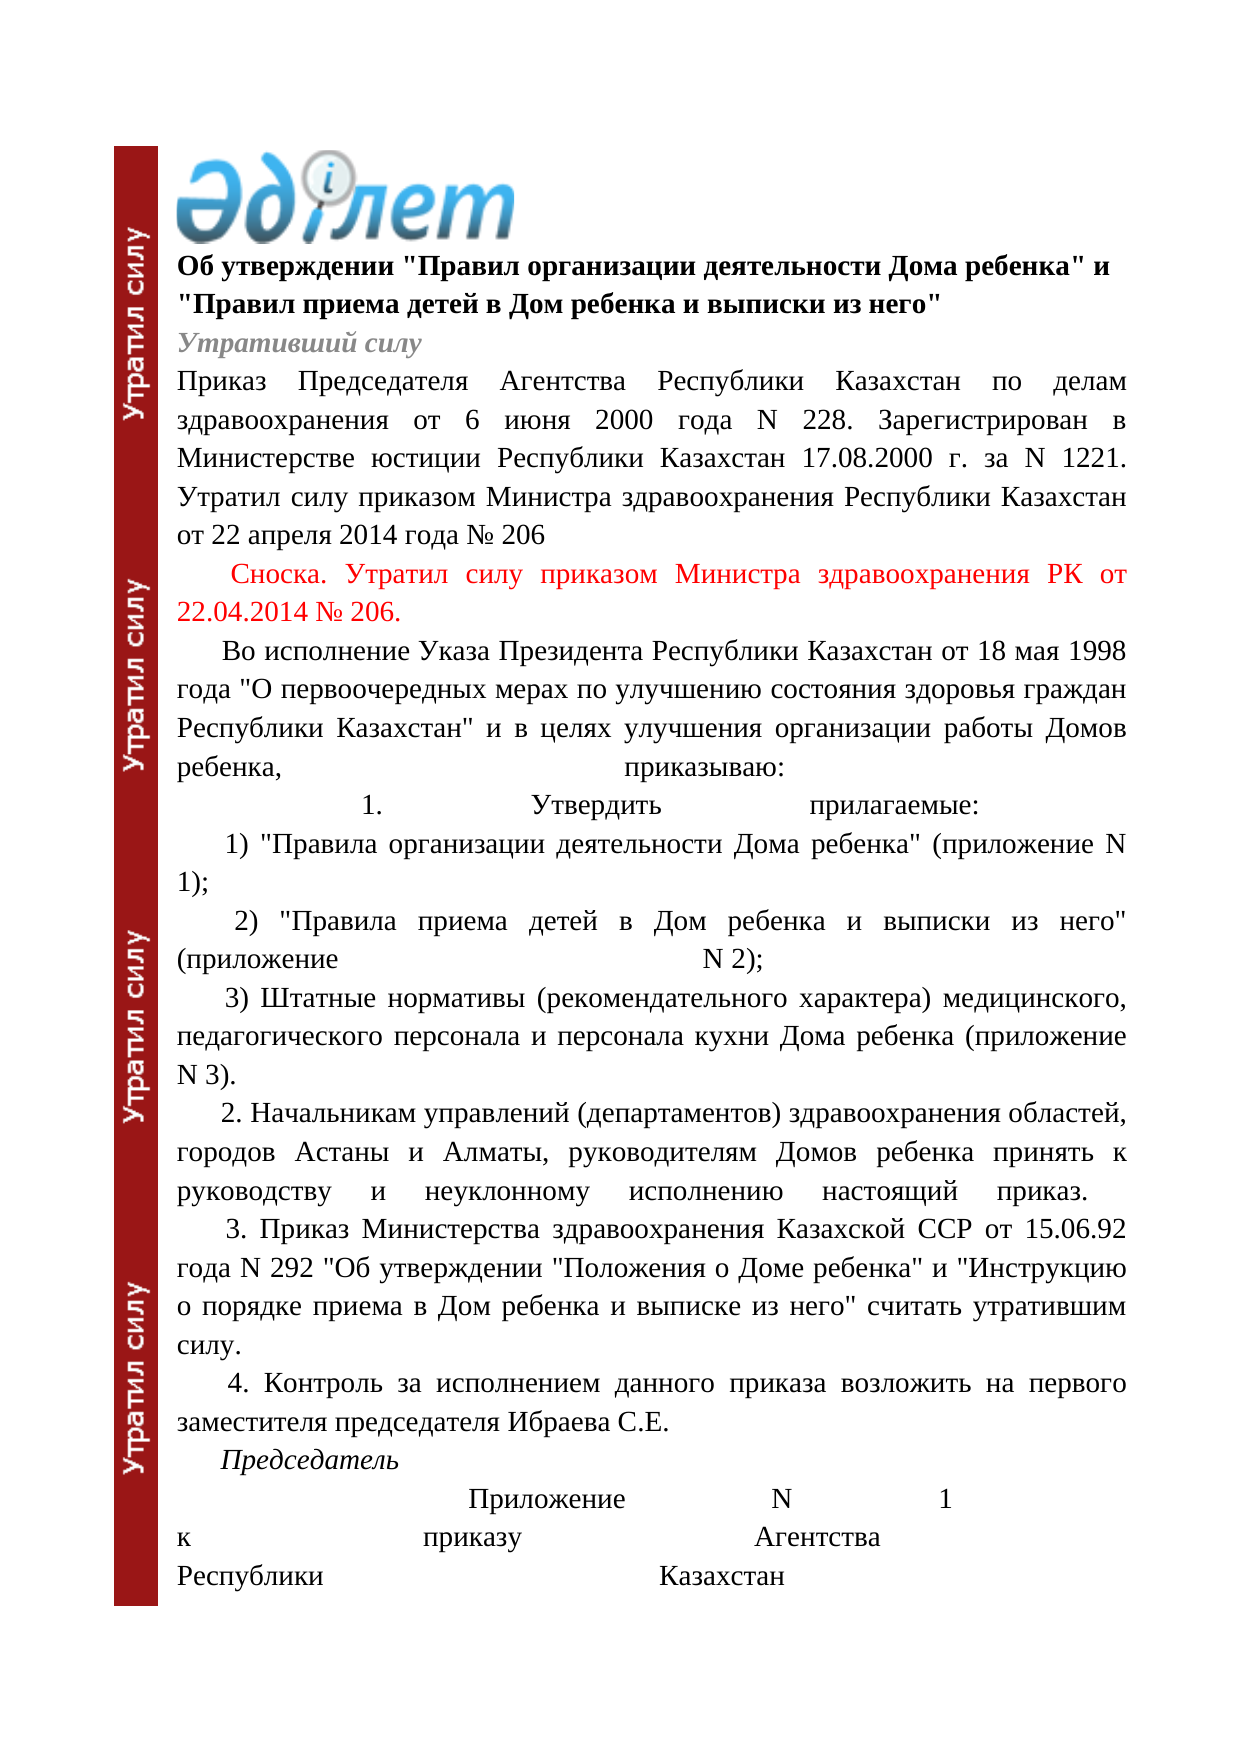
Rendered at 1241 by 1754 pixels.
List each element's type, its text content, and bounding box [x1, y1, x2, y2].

picture [114, 1592, 158, 1606]
picture [114, 1437, 158, 1442]
picture [114, 320, 158, 325]
picture [114, 358, 158, 363]
text Сноска. Утратил силу приказом Министра здравоохранения РК от 22.04.2014 № 206. [112, 556, 1128, 628]
text Во исполнение Указа Президента Республики Казахстан от 18 мая 1998 года "О первоочередных мерах по улучшению состояния здоровья граждан Республики Казахстан" и в целях улучшения организации работы Домов ребенка, приказываю: 1. Утвердить прилагаемые: 1) "Правила организации деятельности Дома ребенка" (приложение N 1); 2) "Правила приема детей в Дом ребенка и выписки из него" (приложение N 2); 3) Штатные нормативы (рекомендательного характера) медицинского, педагогического персонала и персонала кухни Дома ребенка (приложение N 3). 2. Начальникам управлений (департаментов) здравоохранения областей, городов Астаны и Алматы, руководителям Домов ребенка принять к руководству и неуклонному исполнению настоящий приказ. 3. Приказ Министерства здравоохранения Казахской ССР от 15.06.92 года N 292 "Об утверждении "Положения о Доме ребенка" и "Инструкцию о порядке приема в Дом ребенка и выписке из него" считать утратившим силу. 4. Контроль за исполнением данного приказа возложить на первого заместителя председателя Ибраева С.Е. [112, 633, 1128, 1437]
picture [114, 1476, 158, 1481]
text Председатель [112, 1442, 1128, 1476]
text Утративший силу [112, 325, 1128, 358]
text Приказ Председателя Агентства Республики Казахстан по делам здравоохранения от 6 июня 2000 года N 228. Зарегистрирован в Министерстве юстиции Республики Казахстан 17.08.2000 г. за N 1221. Утратил силу приказом Министра здравоохранения Республики Казахстан от 22 апреля 2014 года № 206 [112, 363, 1128, 551]
picture [114, 146, 158, 248]
text Об утверждении "Правил организации деятельности Дома ребенка" и "Правил приема детей в Дом ребенка и выписки из него" [112, 248, 1128, 320]
picture [176, 150, 515, 244]
picture [114, 551, 158, 556]
text Приложение N 1 к приказу Агентства Республики Казахстан по делам здравоохранения от 6 июня 2000 г. N 228 [112, 1481, 1128, 1592]
picture [114, 628, 158, 633]
